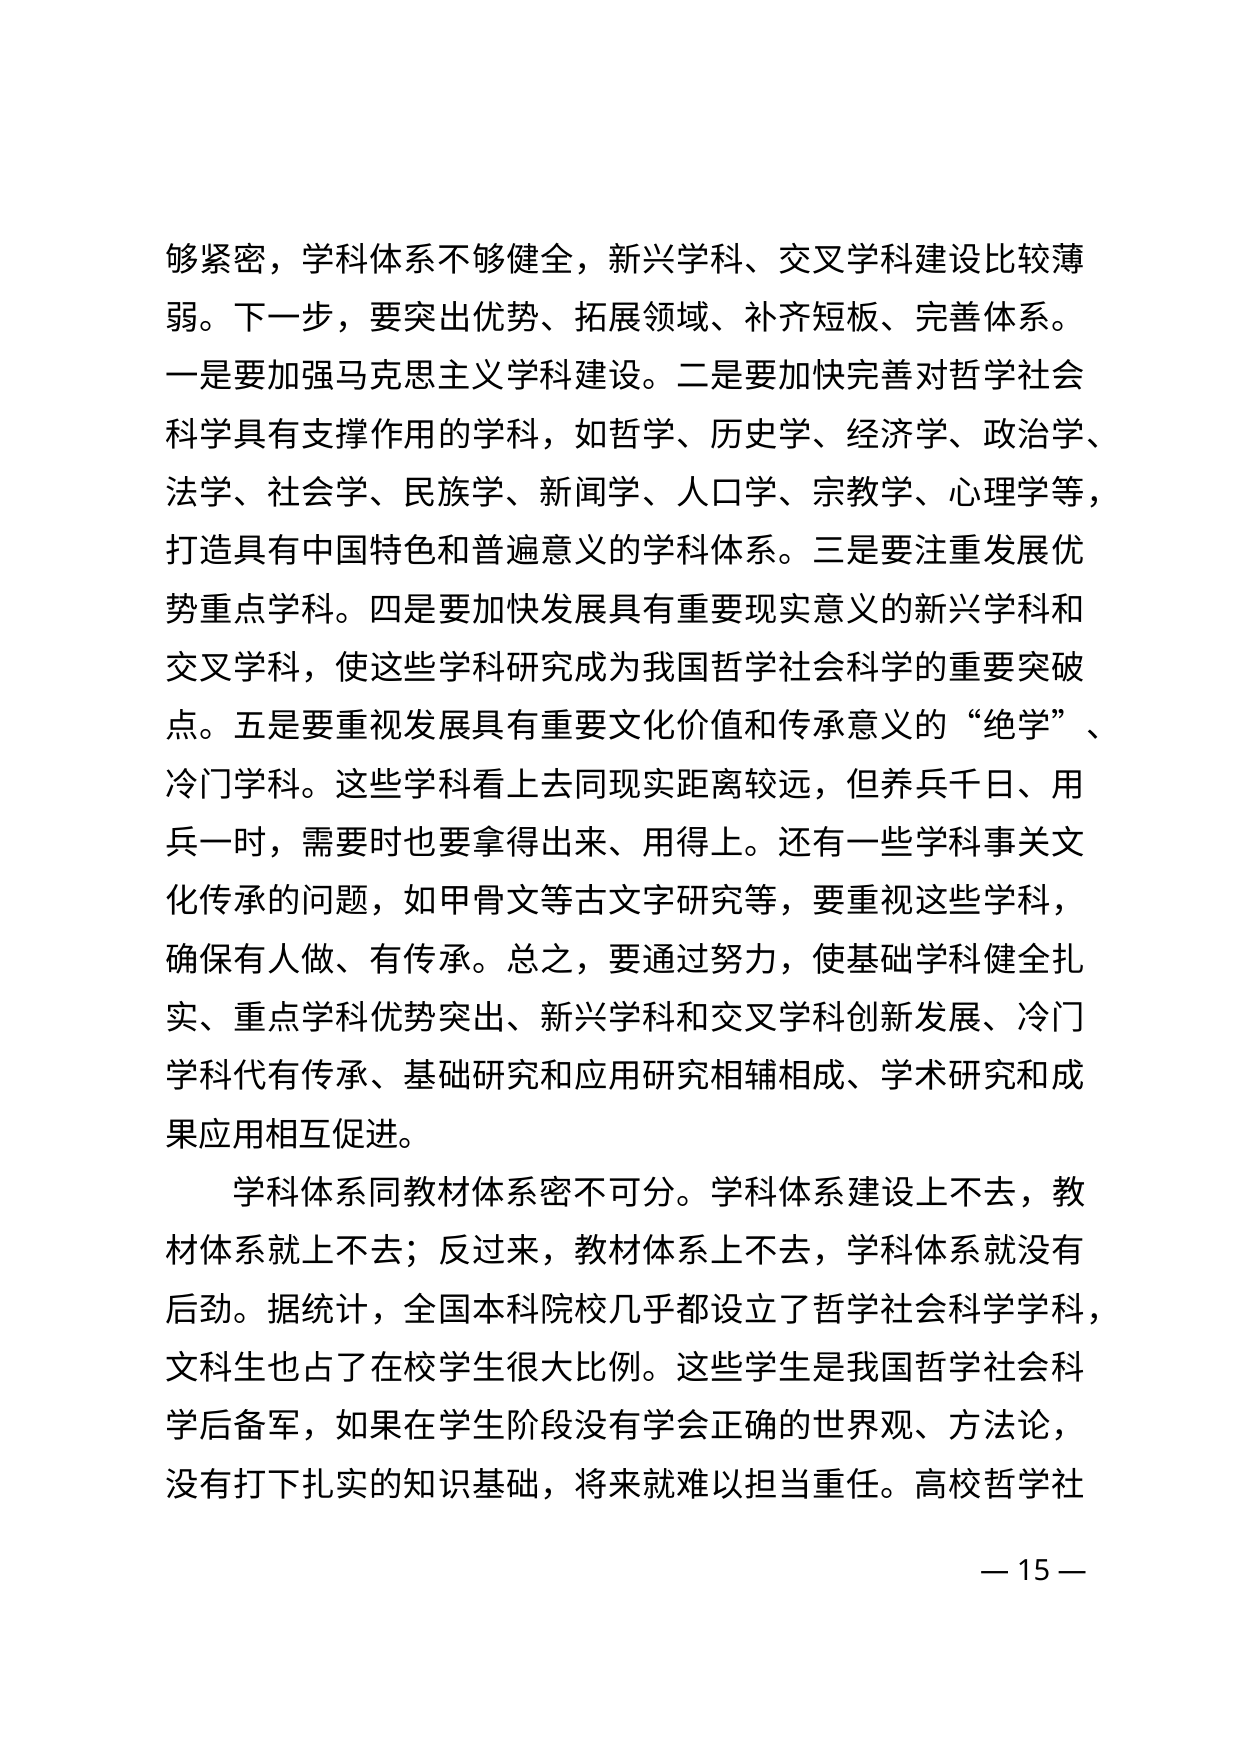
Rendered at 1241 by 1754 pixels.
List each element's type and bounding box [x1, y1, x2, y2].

text [165, 224, 1087, 1158]
text [165, 1158, 1087, 1508]
